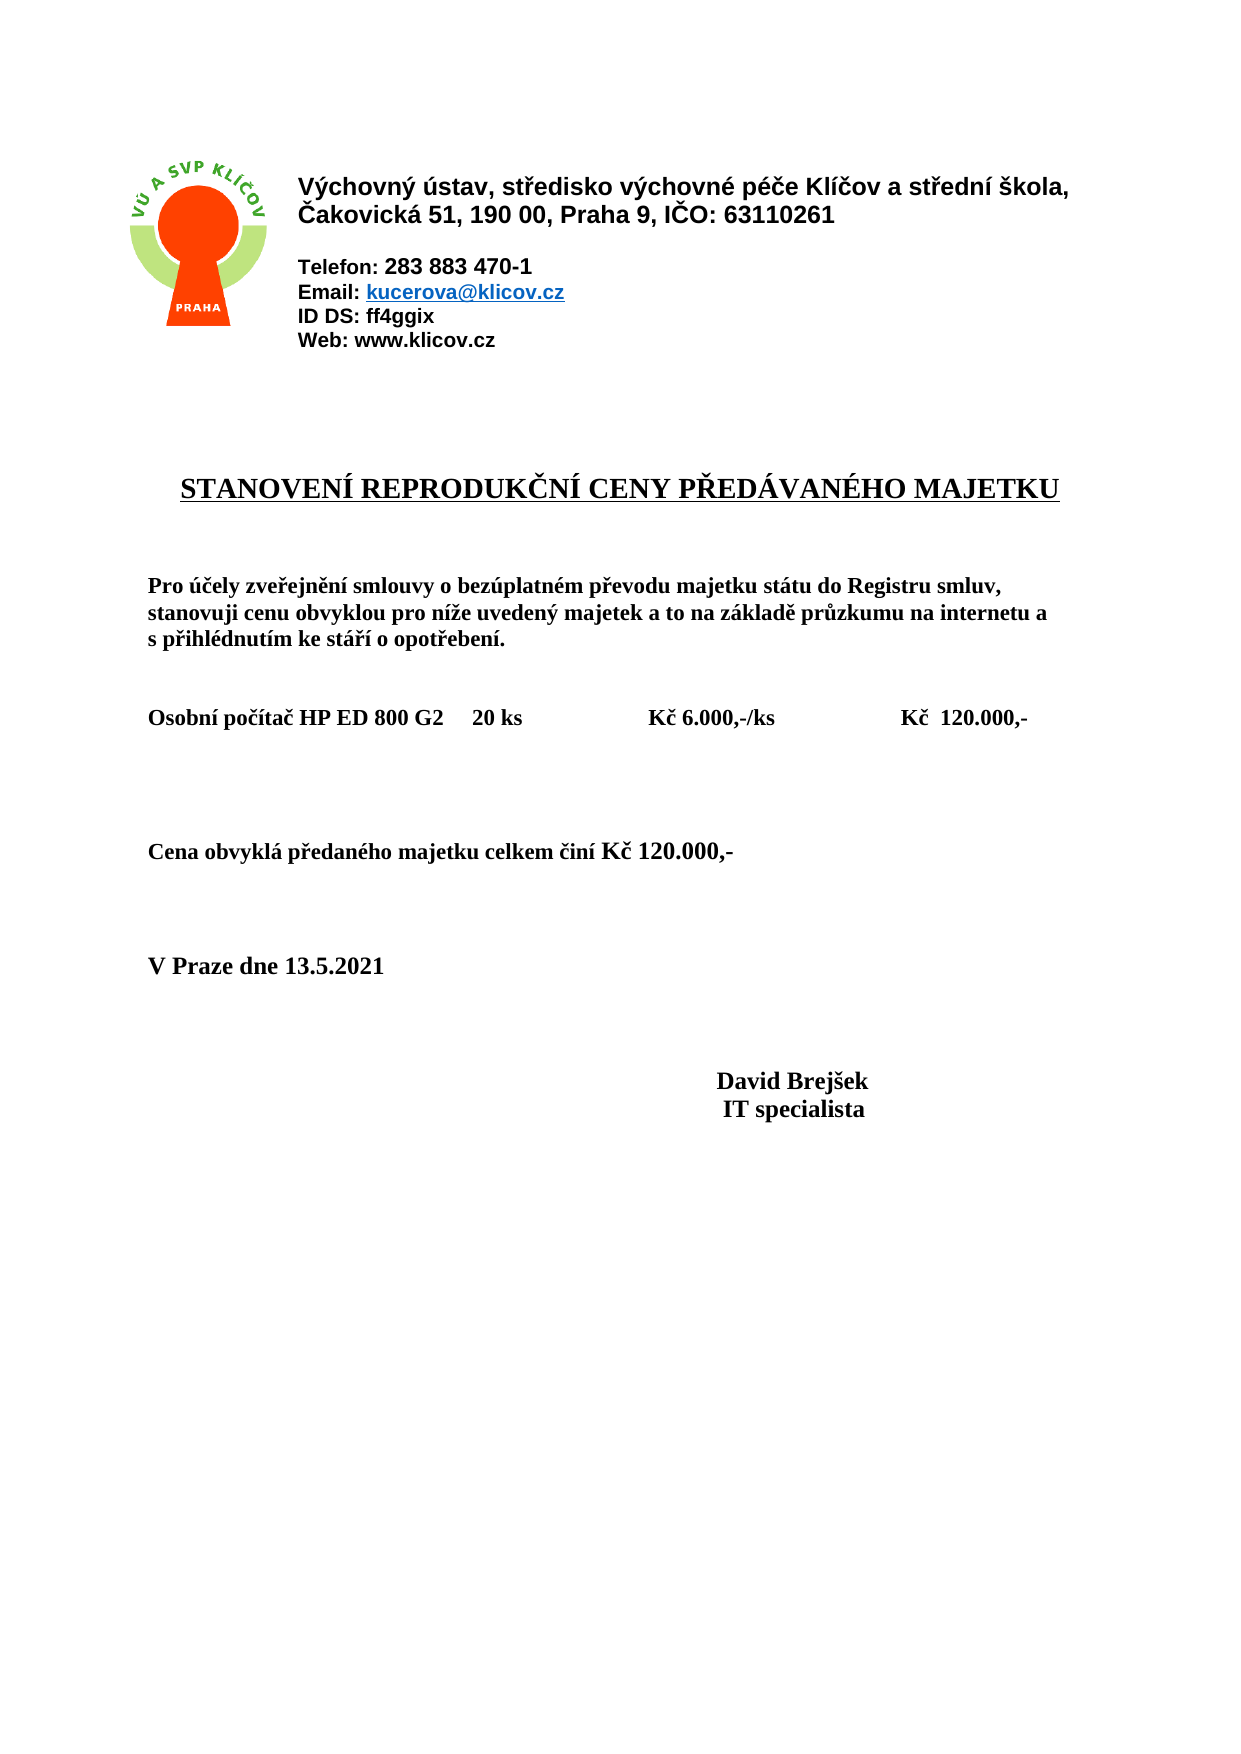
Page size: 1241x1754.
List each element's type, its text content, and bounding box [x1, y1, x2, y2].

text STANOVENÍ REPRODUKČNÍ CENY PŘEDÁVANÉHO MAJETKU [148, 472, 1093, 505]
text IT specialista [148, 1094, 1093, 1123]
text Email: kucerova@klicov.cz [298, 279, 1093, 303]
text ID DS: ff4ggix [298, 303, 1093, 327]
text Cena obvyklá předaného majetku celkem činí Kč 120.000,- [148, 836, 1093, 864]
text Osobní počítač HP ED 800 G2 20 ks Kč 6.000,-/ks Kč 120.000,- [148, 704, 1093, 730]
text V Praze dne 13.5.2021 [148, 951, 1093, 979]
text Čakovická 51, 190 00, Praha 9, IČO: 63110261 [298, 200, 1093, 229]
text Telefon: 283 883 470-1 [298, 253, 1093, 279]
text David Brejšek [148, 1066, 1093, 1094]
text Web: www.klicov.cz [298, 327, 1093, 351]
text Pro účely zveřejnění smlouvy o bezúplatném převodu majetku státu do Registru smluv, stanovuji cenu obvyklou pro níže uvedený majetek a to na základě průzkumu na internetu a s přihlédnutím ke stáří o opotřebení. [148, 572, 1093, 651]
picture [103, 147, 293, 337]
text Výchovný ústav, středisko výchovné péče Klíčov a střední škola, [298, 172, 1093, 200]
